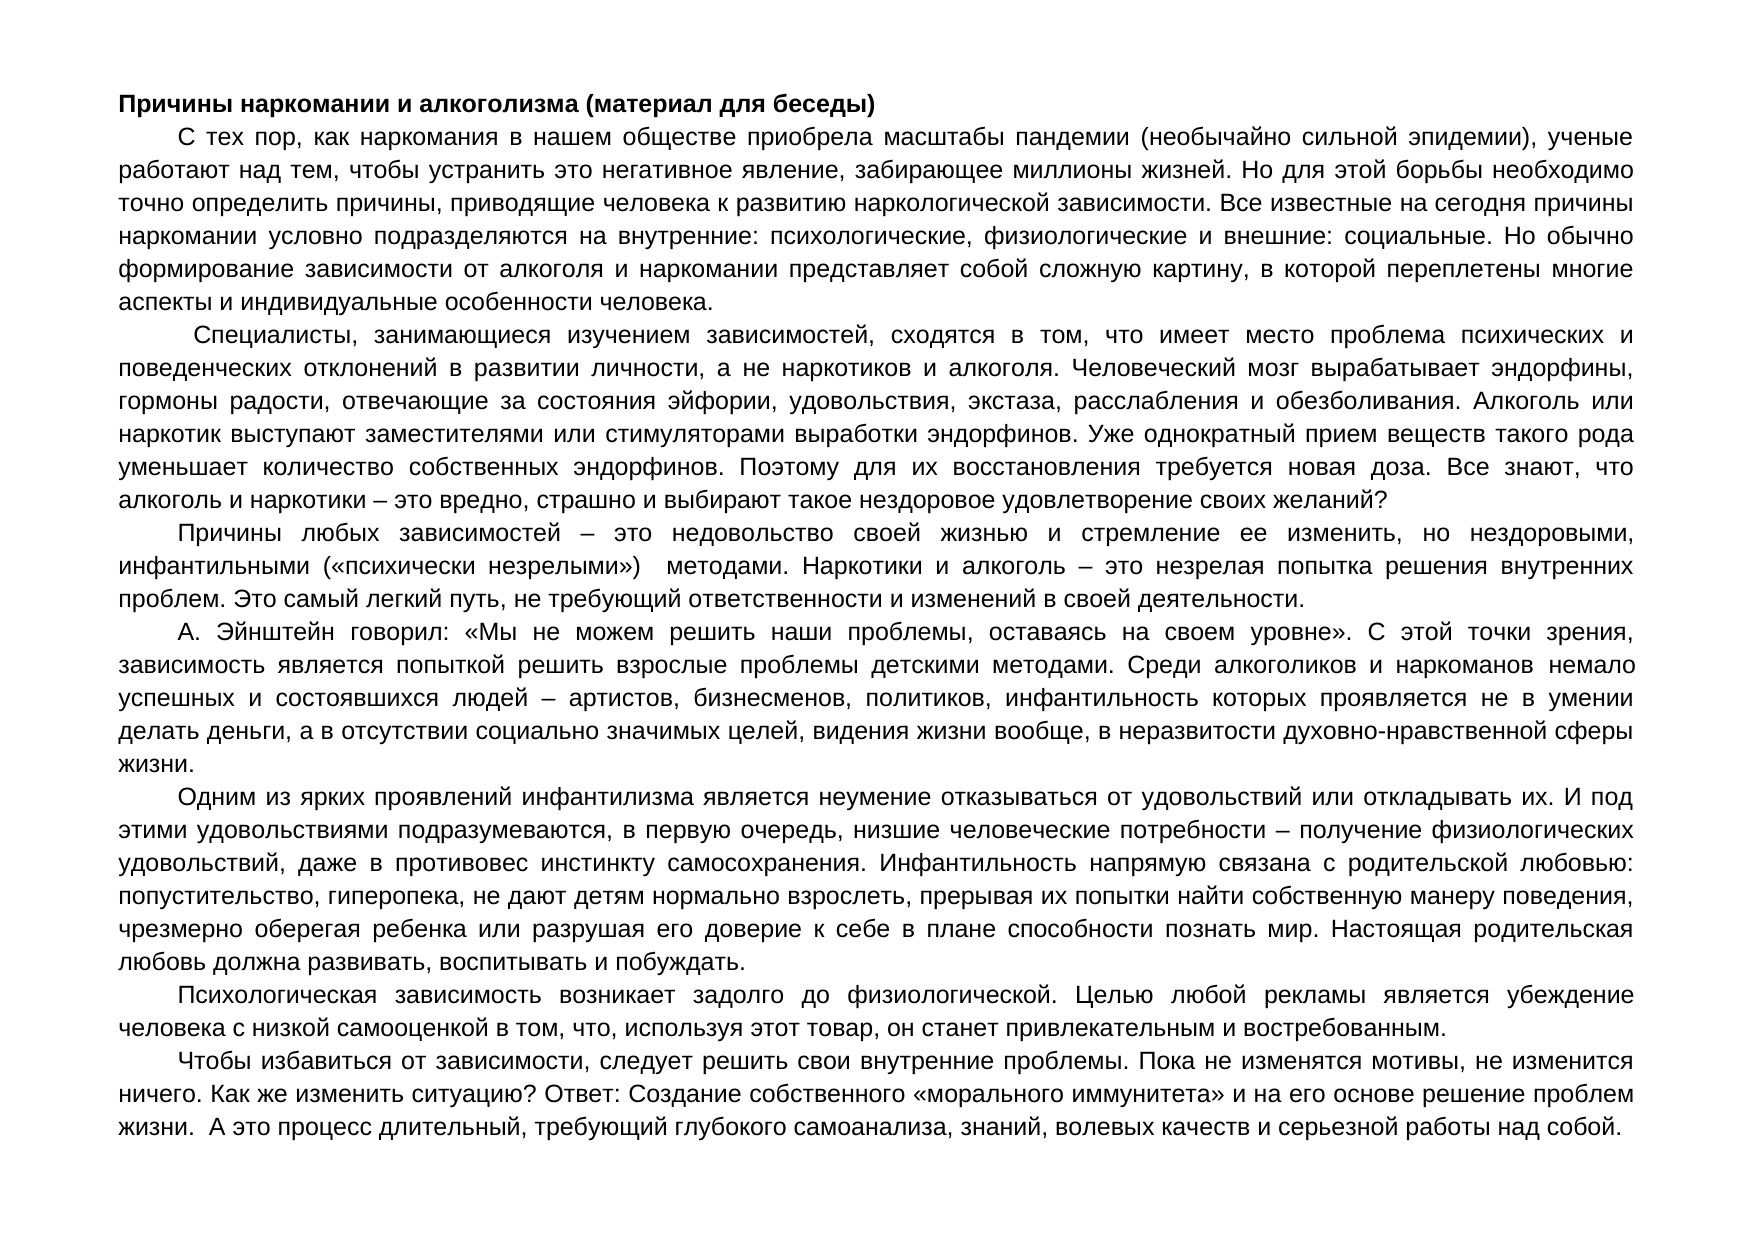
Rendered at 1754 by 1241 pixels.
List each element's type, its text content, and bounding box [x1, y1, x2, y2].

text Причины наркомании и алкоголизма (материал для беседы) [118, 89, 1636, 117]
text Причины любых зависимостей – это недовольство своей жизнью и стремление ее изменить, но нездоровыми, инфантильными («психически незрелыми») методами. Наркотики и алкоголь – это незрелая попытка решения внутренних проблем. Это самый легкий путь, не требующий ответственности и изменений в своей деятельности. [118, 518, 1636, 613]
text Специалисты, занимающиеся изучением зависимостей, сходятся в том, что имеет место проблема психических и поведенческих отклонений в развитии личности, а не наркотиков и алкоголя. Человеческий мозг вырабатывает эндорфины, гормоны радости, отвечающие за состояния эйфории, удовольствия, экстаза, расслабления и обезболивания. Алкоголь или наркотик выступают заместителями или стимуляторами выработки эндорфинов. Уже однократный прием веществ такого рода уменьшает количество собственных эндорфинов. Поэтому для их восстановления требуется новая доза. Все знают, что алкоголь и наркотики – это вредно, страшно и выбирают такое нездоровое удовлетворение своих желаний? [118, 320, 1636, 514]
text Одним из ярких проявлений инфантилизма является неумение отказываться от удовольствий или откладывать их. И под этими удовольствиями подразумеваются, в первую очередь, низшие человеческие потребности – получение физиологических удовольствий, даже в противовес инстинкту самосохранения. Инфантильность напрямую связана с родительской любовью: попустительство, гиперопека, не дают детям нормально взрослеть, прерывая их попытки найти собственную манеру поведения, чрезмерно оберегая ребенка или разрушая его доверие к себе в плане способности познать мир. Настоящая родительская любовь должна развивать, воспитывать и побуждать. [118, 782, 1636, 976]
text Чтобы избавиться от зависимости, следует решить свои внутренние проблемы. Пока не изменятся мотивы, не изменится ничего. Как же изменить ситуацию? Ответ: Создание собственного «морального иммунитета» и на его основе решение проблем жизни. А это процесс длительный, требующий глубокого самоанализа, знаний, волевых качеств и серьезной работы над собой. [118, 1046, 1636, 1141]
text А. Эйнштейн говорил: «Мы не можем решить наши проблемы, оставаясь на своем уровне». С этой точки зрения, зависимость является попыткой решить взрослые проблемы детскими методами. Среди алкоголиков и наркоманов немало успешных и состоявшихся людей – артистов, бизнесменов, политиков, инфантильность которых проявляется не в умении делать деньги, а в отсутствии социально значимых целей, видения жизни вообще, в неразвитости духовно-нравственной сферы жизни. [118, 617, 1636, 778]
text Психологическая зависимость возникает задолго до физиологической. Целью любой рекламы является убеждение человека с низкой самооценкой в том, что, используя этот товар, он станет привлекательным и востребованным. [118, 980, 1636, 1042]
text С тех пор, как наркомания в нашем обществе приобрела масштабы пандемии (необычайно сильной эпидемии), ученые работают над тем, чтобы устранить это негативное явление, забирающее миллионы жизней. Но для этой борьбы необходимо точно определить причины, приводящие человека к развитию наркологической зависимости. Все известные на сегодня причины наркомании условно подразделяются на внутренние: психологические, физиологические и внешние: социальные. Но обычно формирование зависимости от алкоголя и наркомании представляет собой сложную картину, в которой переплетены многие аспекты и индивидуальные особенности человека. [118, 122, 1636, 316]
